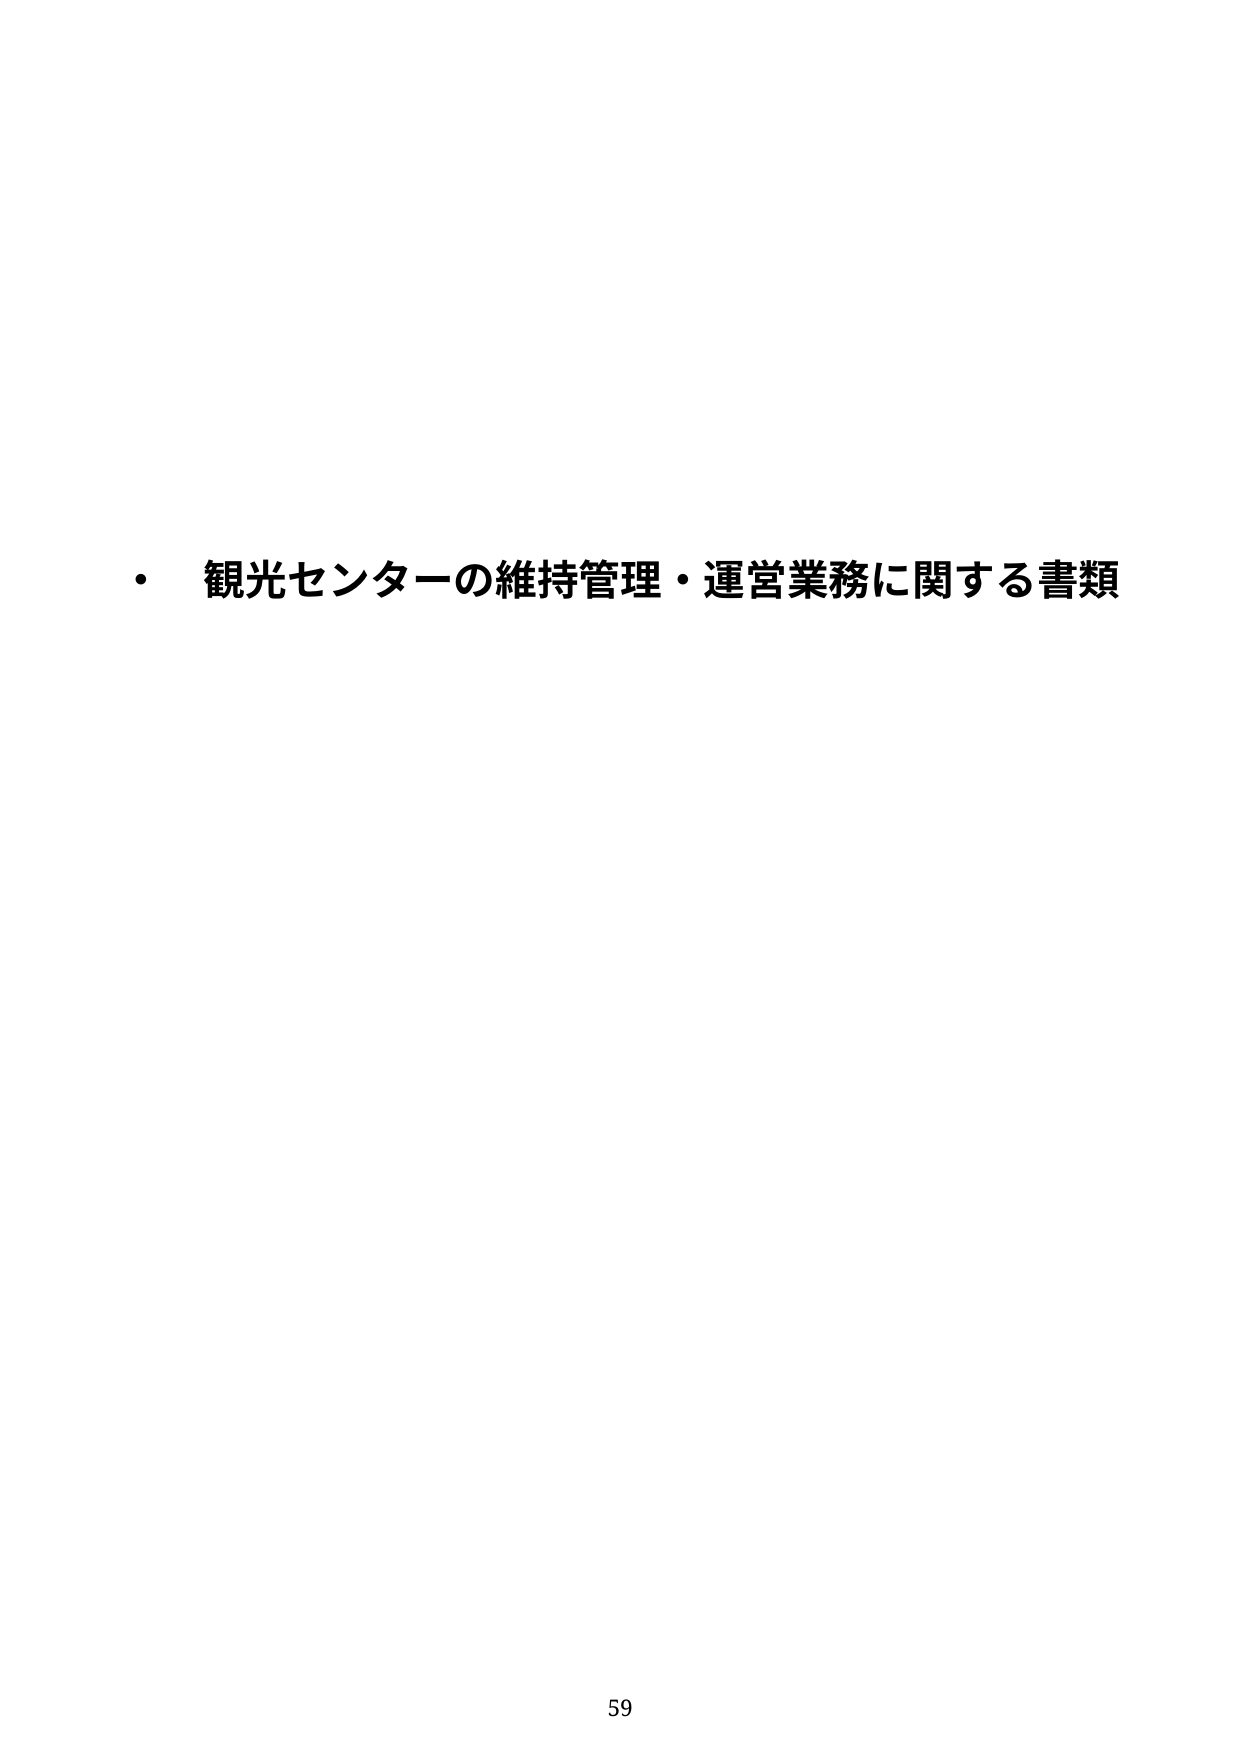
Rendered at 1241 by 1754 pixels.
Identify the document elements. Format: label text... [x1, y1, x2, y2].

subtitle ・ 観光センターの維持管理・運営業務に関する書類 [118, 539, 1122, 614]
